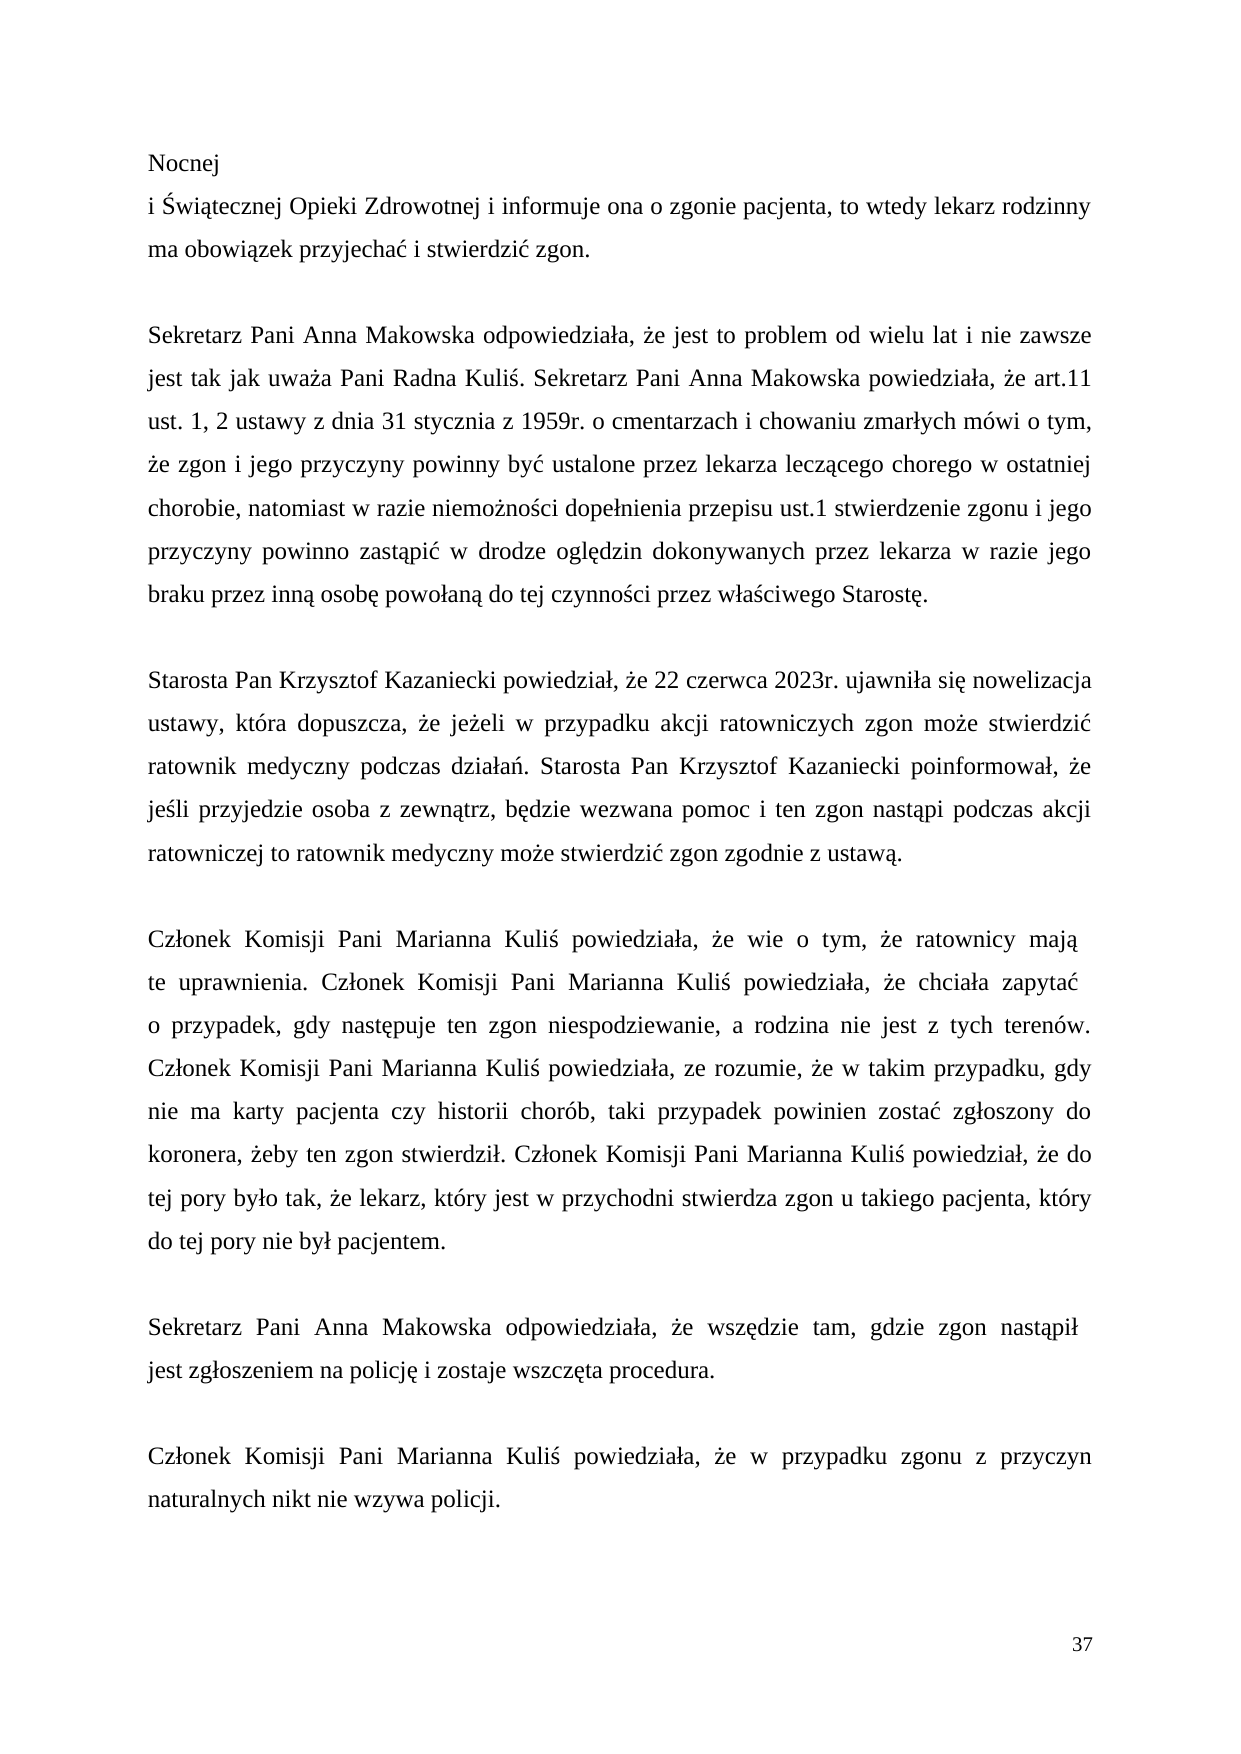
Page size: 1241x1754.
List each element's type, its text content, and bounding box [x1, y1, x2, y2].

text Sekretarz Pani Anna Makowska odpowiedziała, że wszędzie tam, gdzie zgon nastąpił jest zgłoszeniem na policję i zostaje wszczęta procedura. [148, 1312, 1093, 1384]
text Starosta Pan Krzysztof Kazaniecki powiedział, że 22 czerwca 2023r. ujawniła się nowelizacja ustawy, która dopuszcza, że jeżeli w przypadku akcji ratowniczych zgon może stwierdzić ratownik medyczny podczas działań. Starosta Pan Krzysztof Kazaniecki poinformował, że jeśli przyjedzie osoba z zewnątrz, będzie wezwana pomoc i ten zgon nastąpi podczas akcji ratowniczej to ratownik medyczny może stwierdzić zgon zgodnie z ustawą. [148, 665, 1093, 866]
text Członek Komisji Pani Marianna Kuliś powiedziała, że w przypadku zgonu z przyczyn naturalnych nikt nie wzywa policji. [148, 1441, 1093, 1513]
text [148, 148, 1093, 263]
text Sekretarz Pani Anna Makowska odpowiedziała, że jest to problem od wielu lat i nie zawsze jest tak jak uważa Pani Radna Kuliś. Sekretarz Pani Anna Makowska powiedziała, że art.11 ust. 1, 2 ustawy z dnia 31 stycznia z 1959r. o cmentarzach i chowaniu zmarłych mówi o tym, że zgon i jego przyczyny powinny być ustalone przez lekarza leczącego chorego w ostatniej chorobie, natomiast w razie niemożności dopełnienia przepisu ust.1 stwierdzenie zgonu i jego przyczyny powinno zastąpić w drodze oględzin dokonywanych przez lekarza w razie jego braku przez inną osobę powołaną do tej czynności przez właściwego Starostę. [148, 320, 1093, 608]
text Członek Komisji Pani Marianna Kuliś powiedziała, że wie o tym, że ratownicy mają te uprawnienia. Członek Komisji Pani Marianna Kuliś powiedziała, że chciała zapytać o przypadek, gdy następuje ten zgon niespodziewanie, a rodzina nie jest z tych terenów. Członek Komisji Pani Marianna Kuliś powiedziała, ze rozumie, że w takim przypadku, gdy nie ma karty pacjenta czy historii chorób, taki przypadek powinien zostać zgłoszony do koronera, żeby ten zgon stwierdził. Członek Komisji Pani Marianna Kuliś powiedział, że do tej pory było tak, że lekarz, który jest w przychodni stwierdza zgon u takiego pacjenta, który do tej pory nie był pacjentem. [148, 924, 1093, 1254]
